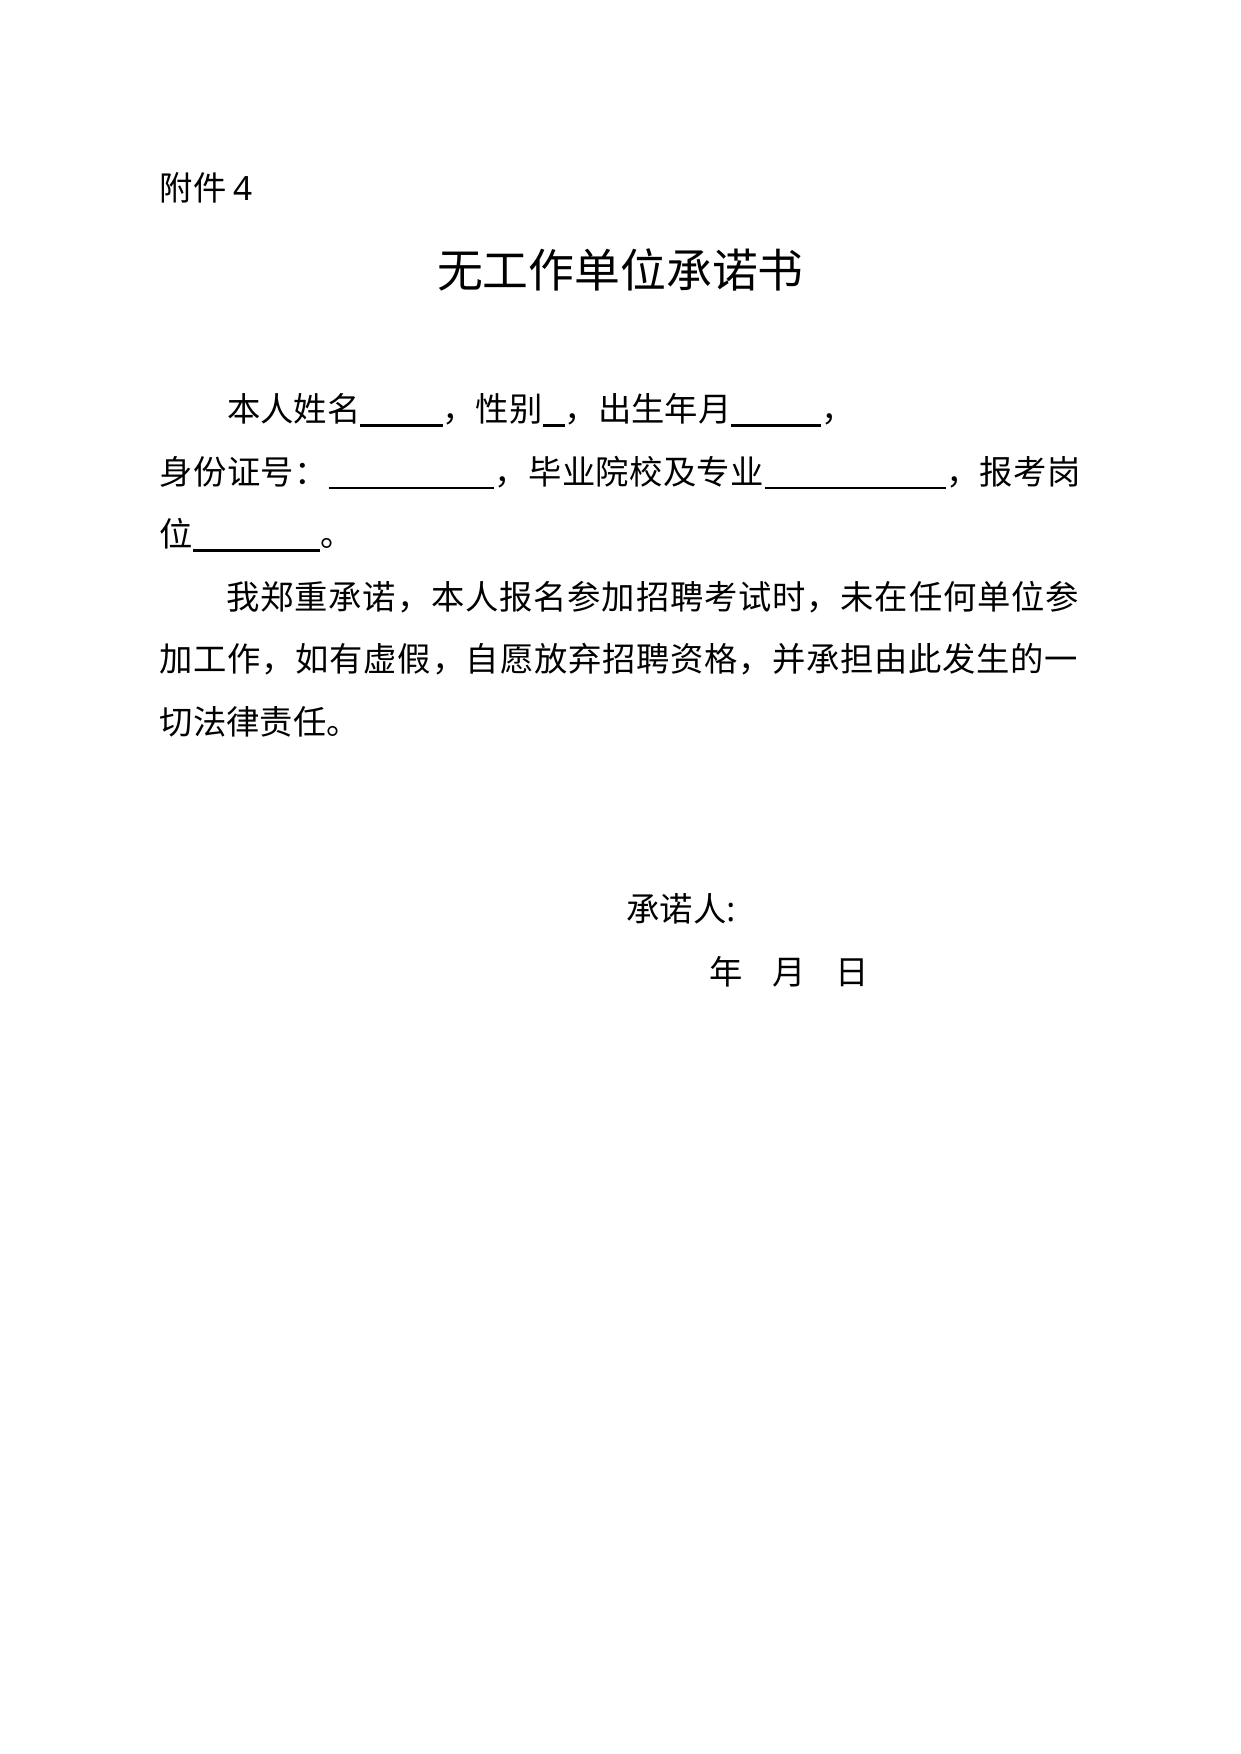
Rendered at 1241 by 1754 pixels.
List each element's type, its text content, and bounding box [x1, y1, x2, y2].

text 附件4 [159, 162, 1081, 210]
text 我郑重承诺，本人报名参加招聘考试时，未在任何单位参加工作，如有虚假，自愿放弃招聘资格，并承担由此发生的一切法律责任。 [159, 559, 1081, 747]
text 年 月 日 [159, 934, 1081, 997]
text 本人姓名 ，性别 ，出生年月 ， [159, 372, 1081, 434]
text 承诺人: [159, 872, 1081, 934]
text 无工作单位承诺书 [159, 234, 1081, 301]
text 身份证号： ，毕业院校及专业 ，报考岗位 。 [159, 434, 1081, 559]
